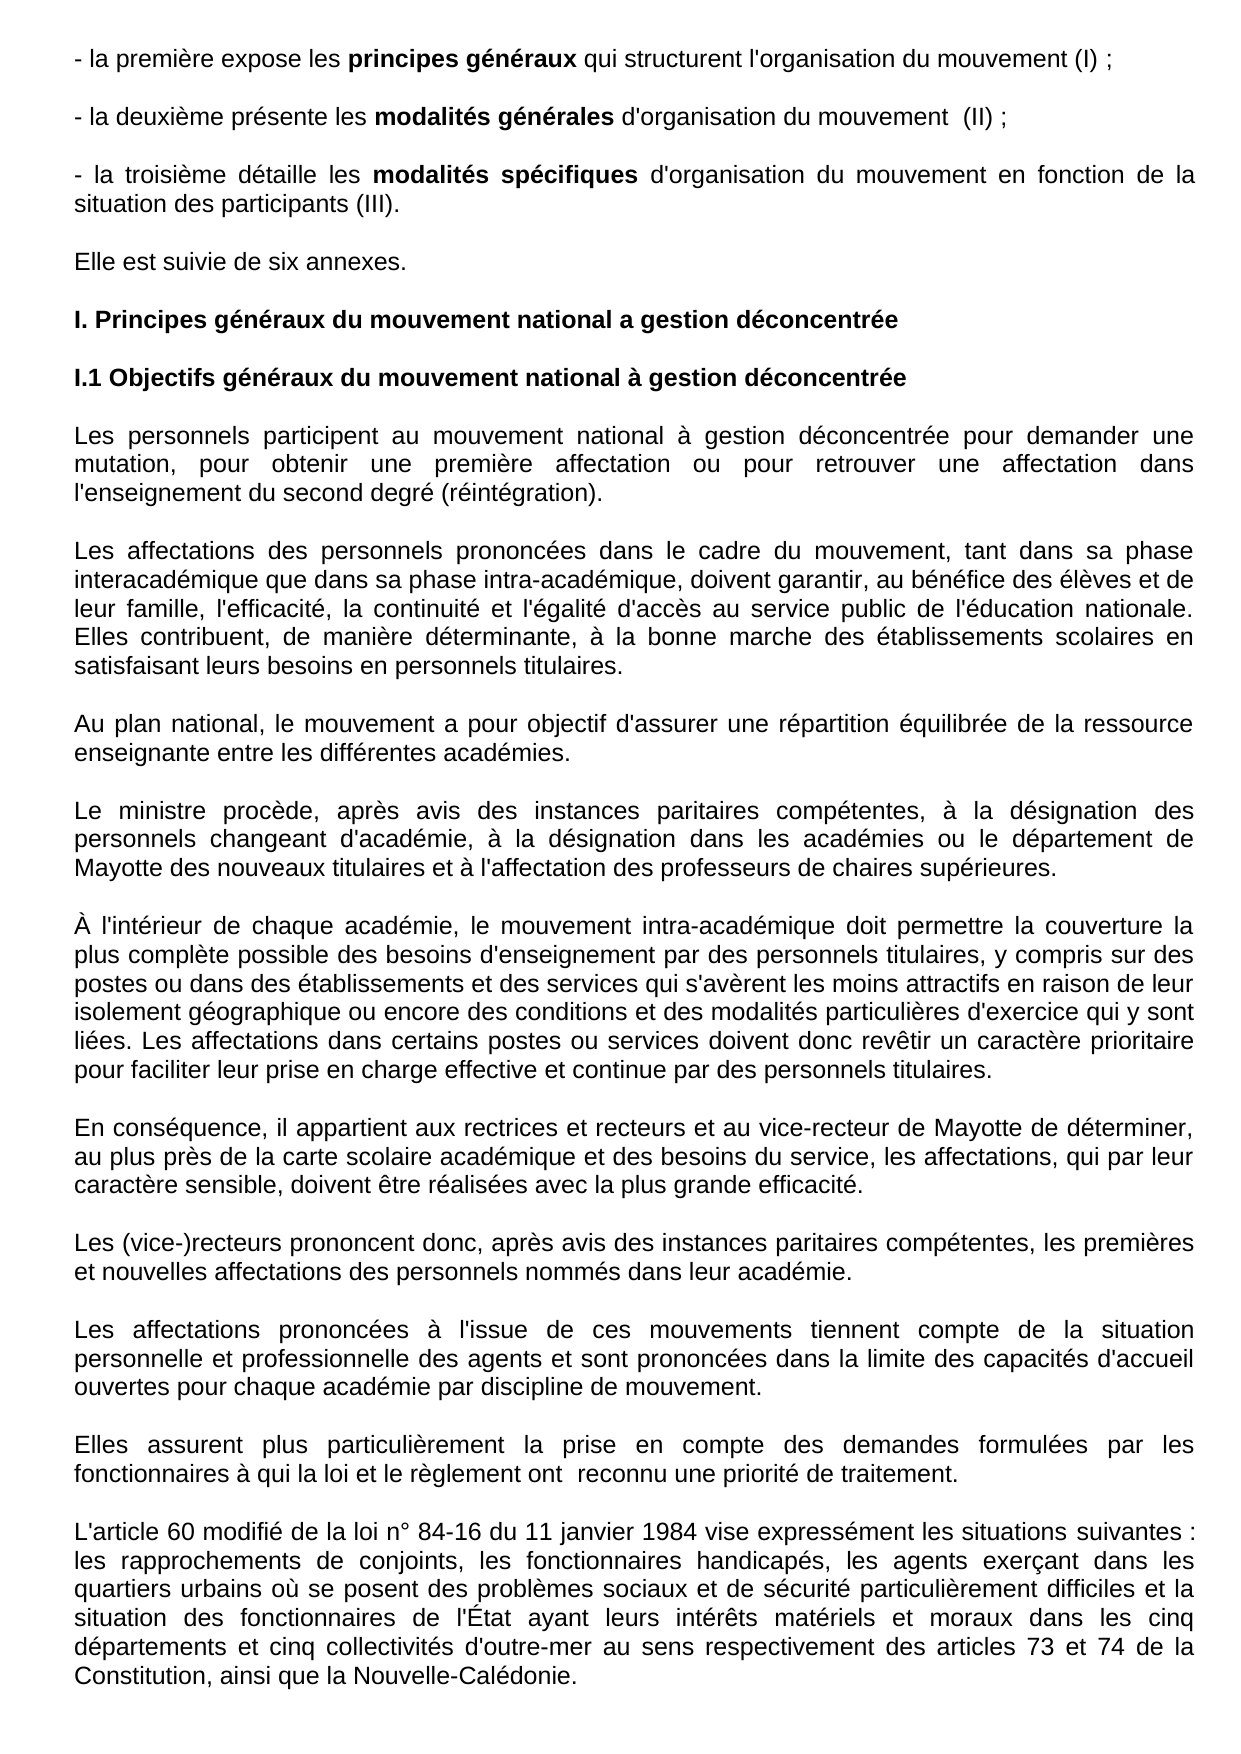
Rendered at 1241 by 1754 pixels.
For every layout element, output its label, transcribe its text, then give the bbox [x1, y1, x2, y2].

text - la première expose les principes généraux qui structurent l'organisation du mouvement (I) ; [74, 44, 1196, 73]
text I.1 Objectifs généraux du mouvement national à gestion déconcentrée [74, 363, 1196, 391]
text Les personnels participent au mouvement national à gestion déconcentrée pour demander une mutation, pour obtenir une première affectation ou pour retrouver une affectation dans l'enseignement du second degré (réintégration). [74, 421, 1196, 507]
text Elle est suivie de six annexes. [74, 247, 1196, 276]
text Les (vice-)recteurs prononcent donc, après avis des instances paritaires compétentes, les premières et nouvelles affectations des personnels nommés dans leur académie. [74, 1228, 1196, 1286]
text Le ministre procède, après avis des instances paritaires compétentes, à la désignation des personnels changeant d'académie, à la désignation dans les académies ou le département de Mayotte des nouveaux titulaires et à l'affectation des professeurs de chaires supérieures. [74, 796, 1196, 882]
text L'article 60 modifié de la loi n° 84-16 du 11 janvier 1984 vise expressément les situations suivantes : les rapprochements de conjoints, les fonctionnaires handicapés, les agents exerçant dans les quartiers urbains où se posent des problèmes sociaux et de sécurité particulièrement difficiles et la situation des fonctionnaires de l'État ayant leurs intérêts matériels et moraux dans les cinq départements et cinq collectivités d'outre-mer au sens respectivement des articles 73 et 74 de la Constitution, ainsi que la Nouvelle-Calédonie. [74, 1517, 1196, 1689]
text En conséquence, il appartient aux rectrices et recteurs et au vice-recteur de Mayotte de déterminer, au plus près de la carte scolaire académique et des besoins du service, les affectations, qui par leur caractère sensible, doivent être réalisées avec la plus grande efficacité. [74, 1113, 1196, 1199]
text Les affectations des personnels prononcées dans le cadre du mouvement, tant dans sa phase interacadémique que dans sa phase intra-académique, doivent garantir, au bénéfice des élèves et de leur famille, l'efficacité, la continuité et l'égalité d'accès au service public de l'éducation nationale. Elles contribuent, de manière déterminante, à la bonne marche des établissements scolaires en satisfaisant leurs besoins en personnels titulaires. [74, 536, 1196, 680]
text Les affectations prononcées à l'issue de ces mouvements tiennent compte de la situation personnelle et professionnelle des agents et sont prononcées dans la limite des capacités d'accueil ouvertes pour chaque académie par discipline de mouvement. [74, 1315, 1196, 1401]
text Au plan national, le mouvement a pour objectif d'assurer une répartition équilibrée de la ressource enseignante entre les différentes académies. [74, 709, 1196, 766]
text À l'intérieur de chaque académie, le mouvement intra-académique doit permettre la couverture la plus complète possible des besoins d'enseignement par des personnels titulaires, y compris sur des postes ou dans des établissements et des services qui s'avèrent les moins attractifs en raison de leur isolement géographique ou encore des conditions et des modalités particulières d'exercice qui y sont liées. Les affectations dans certains postes ou services doivent donc revêtir un caractère prioritaire pour faciliter leur prise en charge effective et continue par des personnels titulaires. [74, 911, 1196, 1083]
text - la troisième détaille les modalités spécifiques d'organisation du mouvement en fonction de la situation des participants (III). [74, 160, 1196, 218]
text Elles assurent plus particulièrement la prise en compte des demandes formulées par les fonctionnaires à qui la loi et le règlement ont reconnu une priorité de traitement. [74, 1430, 1196, 1488]
text I. Principes généraux du mouvement national a gestion déconcentrée [74, 305, 1196, 333]
text - la deuxième présente les modalités générales d'organisation du mouvement (II) ; [74, 102, 1196, 131]
